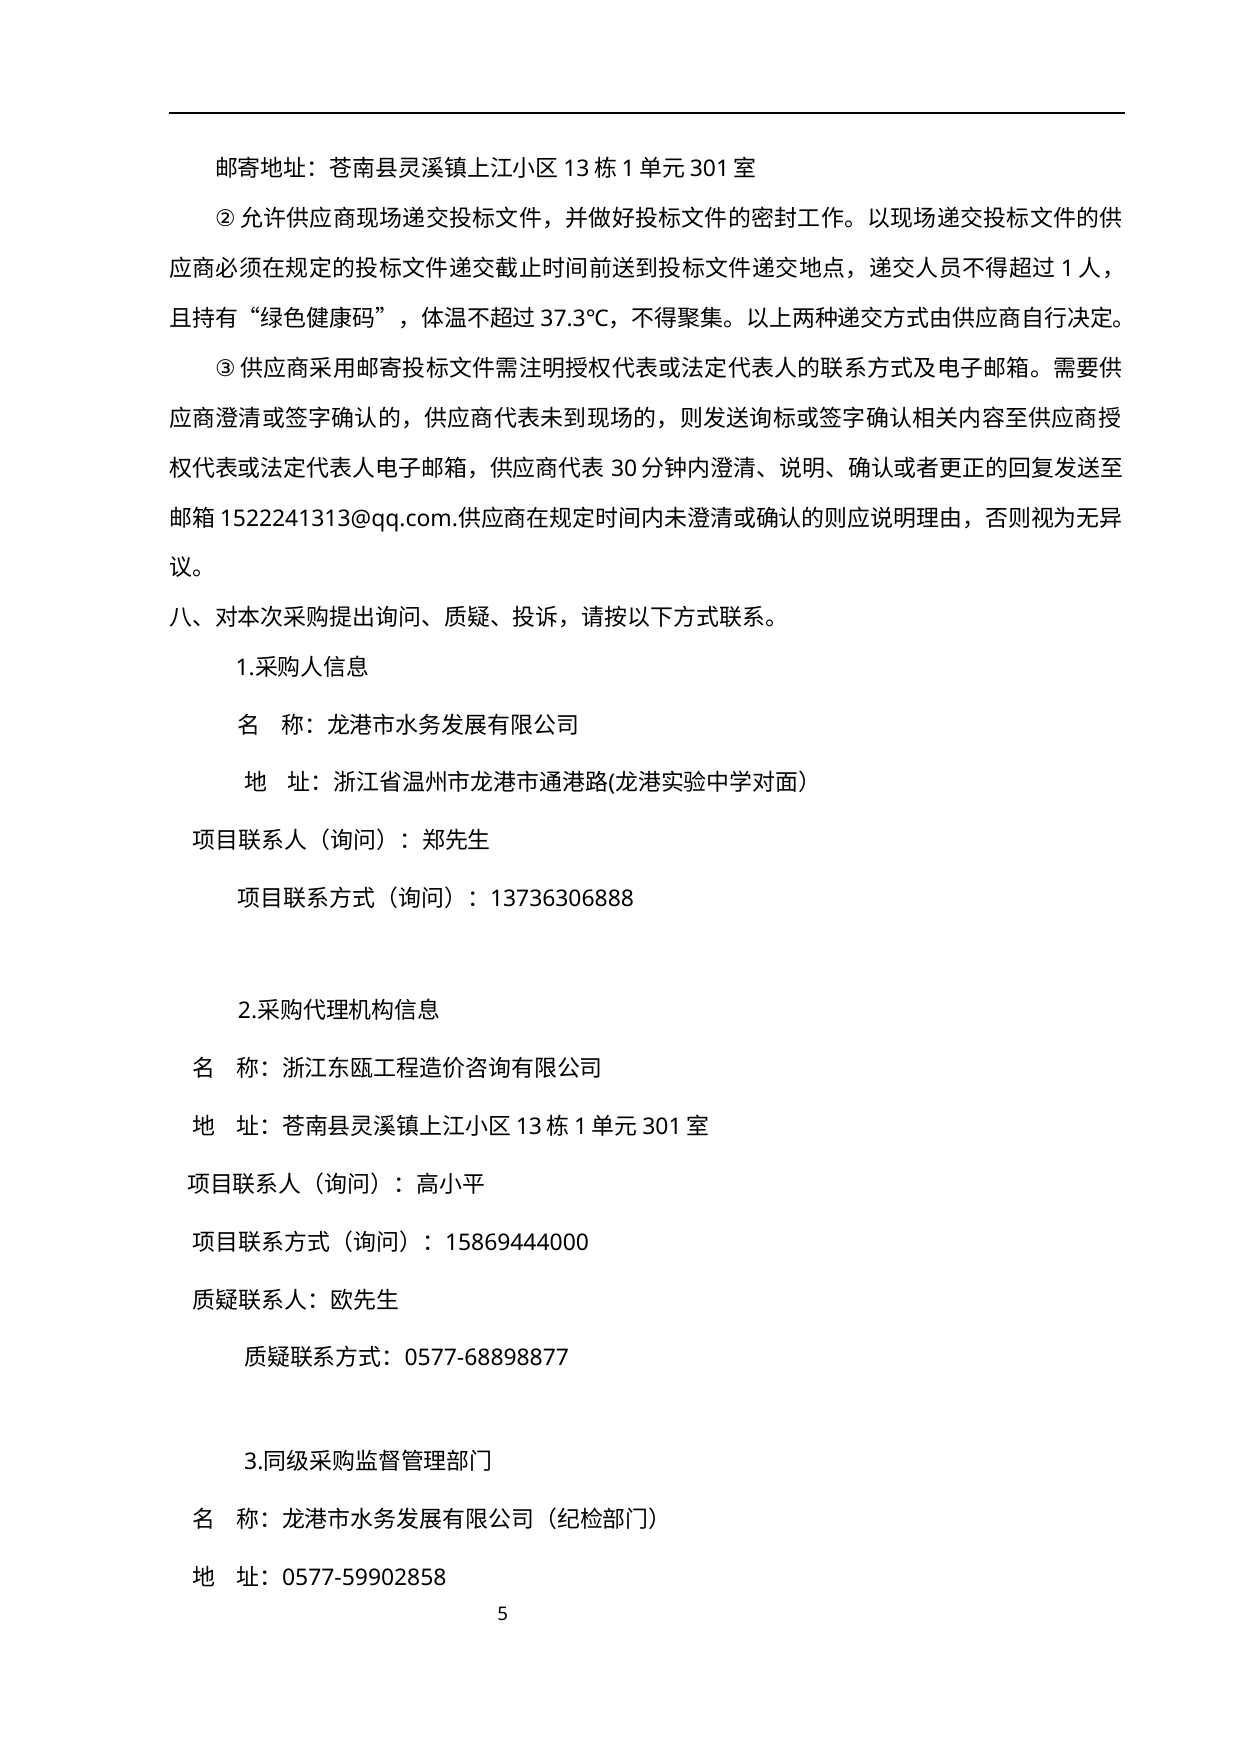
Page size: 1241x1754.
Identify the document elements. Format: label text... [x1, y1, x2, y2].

text ③供应商采用邮寄投标文件需注明授权代表或法定代表人的联系方式及电子邮箱。需要供应商澄清或签字确认的，供应商代表未到现场的，则发送询标或签字确认相关内容至供应商授权代表或法定代表人电子邮箱，供应商代表30分钟内澄清、说明、确认或者更正的回复发送至邮箱1522241313@qq.com.供应商在规定时间内未澄清或确认的则应说明理由，否则视为无异议。 [169, 350, 1125, 582]
text 1.采购人信息 [169, 649, 1125, 682]
text 名 称：龙港市水务发展有限公司（纪检部门） [169, 1501, 1125, 1534]
text 地 址：浙江省温州市龙港市通港路(龙港实验中学对面） [169, 764, 1125, 798]
text 项目联系方式（询问）：15869444000 [169, 1224, 1125, 1257]
text 名 称：龙港市水务发展有限公司 [169, 707, 1125, 740]
text 质疑联系人：欧先生 [169, 1281, 1125, 1315]
text 邮寄地址：苍南县灵溪镇上江小区13栋1单元301室 [169, 150, 1125, 183]
text 质疑联系方式：0577-68898877 [169, 1339, 1125, 1419]
text 项目联系人（询问）：郑先生 [169, 822, 1125, 855]
text 3.同级采购监督管理部门 [169, 1443, 1125, 1476]
text 2.采购代理机构信息 [169, 992, 1125, 1026]
text 项目联系人（询问）：高小平 [169, 1166, 1125, 1199]
text 项目联系方式（询问）：13736306888 [169, 880, 1125, 913]
text 地 址：苍南县灵溪镇上江小区13栋1单元301室 [169, 1108, 1125, 1141]
text 地 址：0577-59902858 [169, 1558, 1125, 1592]
text ②允许供应商现场递交投标文件，并做好投标文件的密封工作。以现场递交投标文件的供应商必须在规定的投标文件递交截止时间前送到投标文件递交地点，递交人员不得超过1人，且持有“绿色健康码”，体温不超过37.3℃，不得聚集。以上两种递交方式由供应商自行决定。 [169, 200, 1125, 333]
text 名 称：浙江东瓯工程造价咨询有限公司 [169, 1050, 1125, 1083]
text 八、对本次采购提出询问、质疑、投诉，请按以下方式联系。 [169, 599, 1125, 632]
